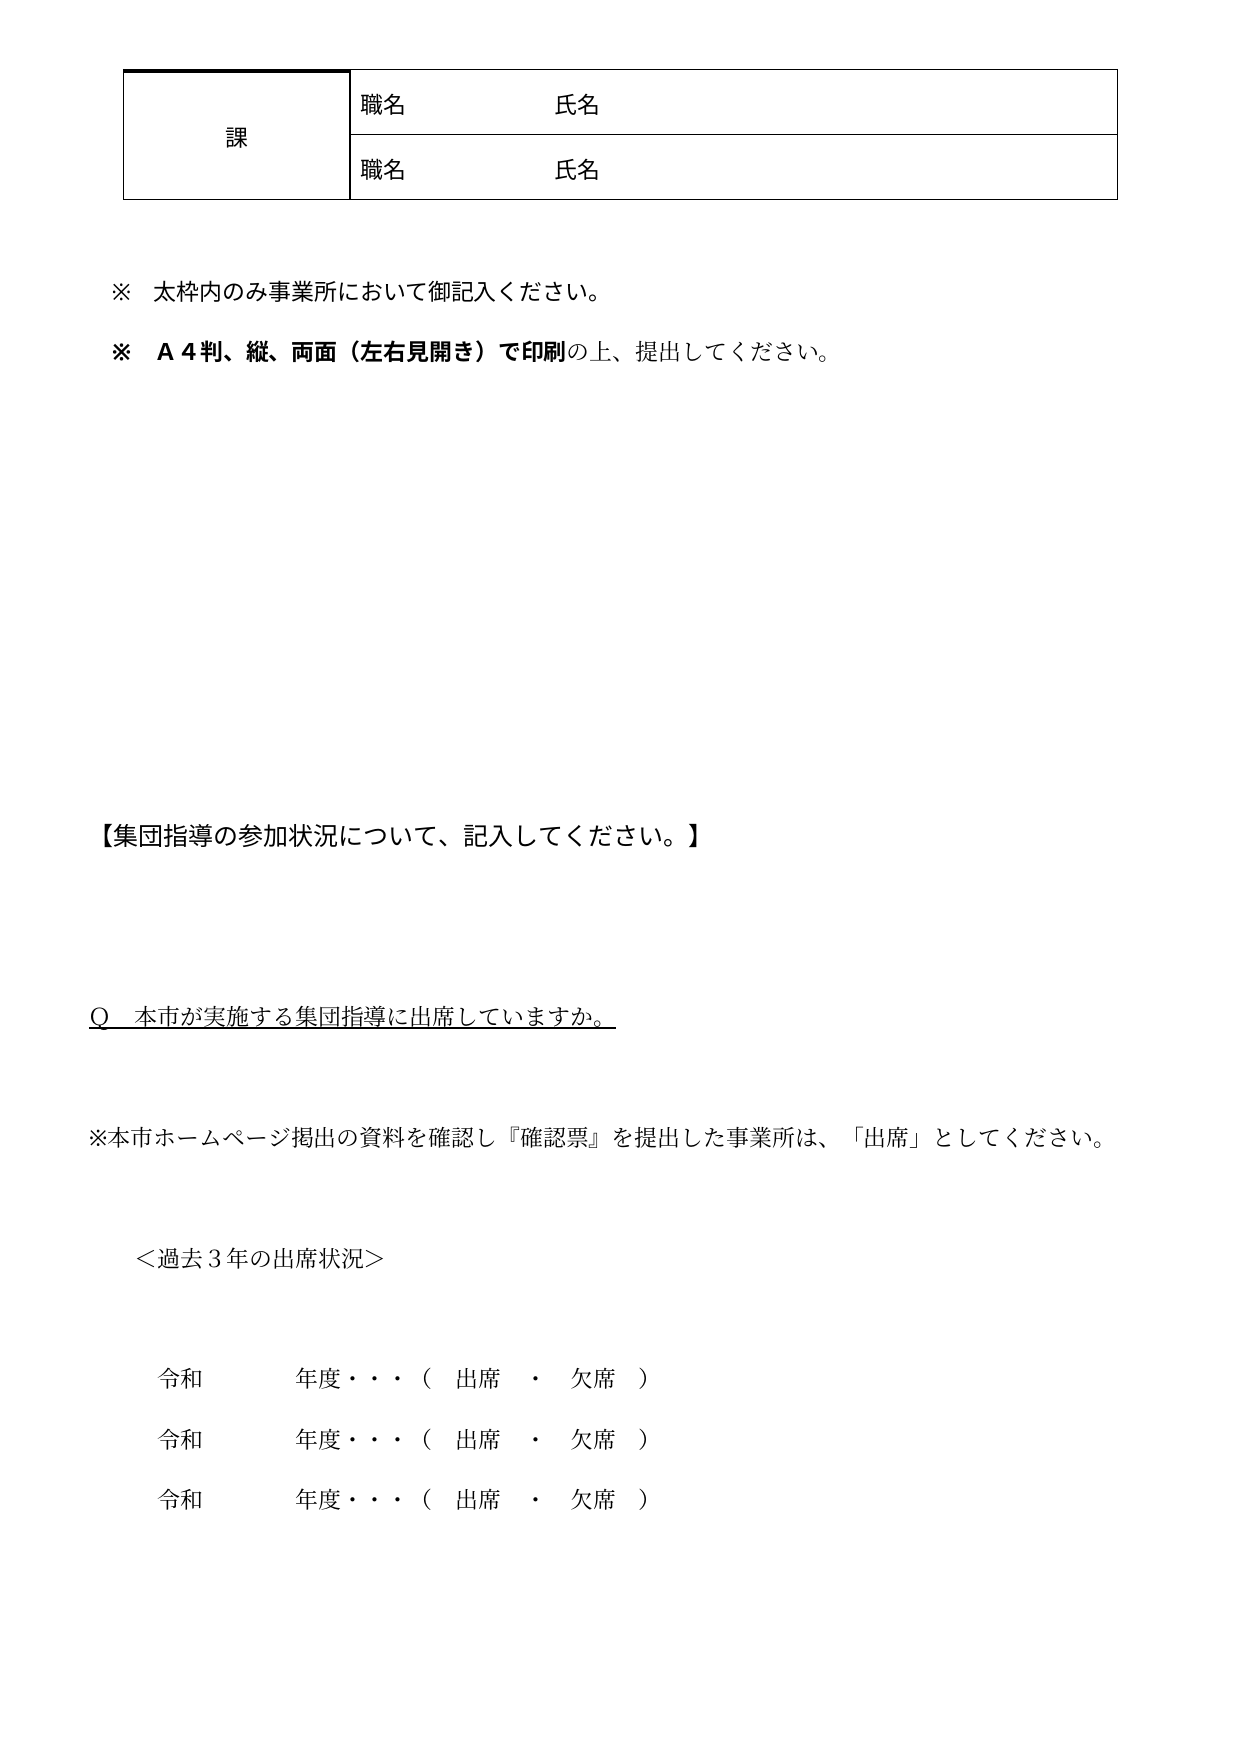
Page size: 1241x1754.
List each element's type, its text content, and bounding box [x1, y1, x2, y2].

text Ｑ 本市が実施する集団指導に出席していますか。 [89, 985, 1152, 1046]
text 令和 年度・・・（ 出席 ・ 欠席 ） [89, 1348, 1152, 1408]
text ※ 太枠内のみ事業所において御記入ください。 [89, 260, 1152, 321]
text ＜過去３年の出席状況＞ [89, 1227, 1152, 1287]
text 【集団指導の参加状況について、記入してください。】 [89, 804, 1152, 864]
text 令和 年度・・・（ 出席 ・ 欠席 ） [89, 1408, 1152, 1469]
text 令和 年度・・・（ 出席 ・ 欠席 ） [89, 1469, 1152, 1529]
text ※本市ホームページ掲出の資料を確認し『確認票』を提出した事業所は、「出席」としてください。 [89, 1106, 1152, 1167]
table_cell 職名 氏名 [351, 135, 1117, 199]
text ※ Ａ４判、縦、両面（左右見開き）で印刷の上、提出してください。 [89, 321, 1152, 381]
table_cell 職名 氏名 [351, 70, 1117, 134]
table_cell 指 導 監 査 課 [124, 73, 349, 199]
